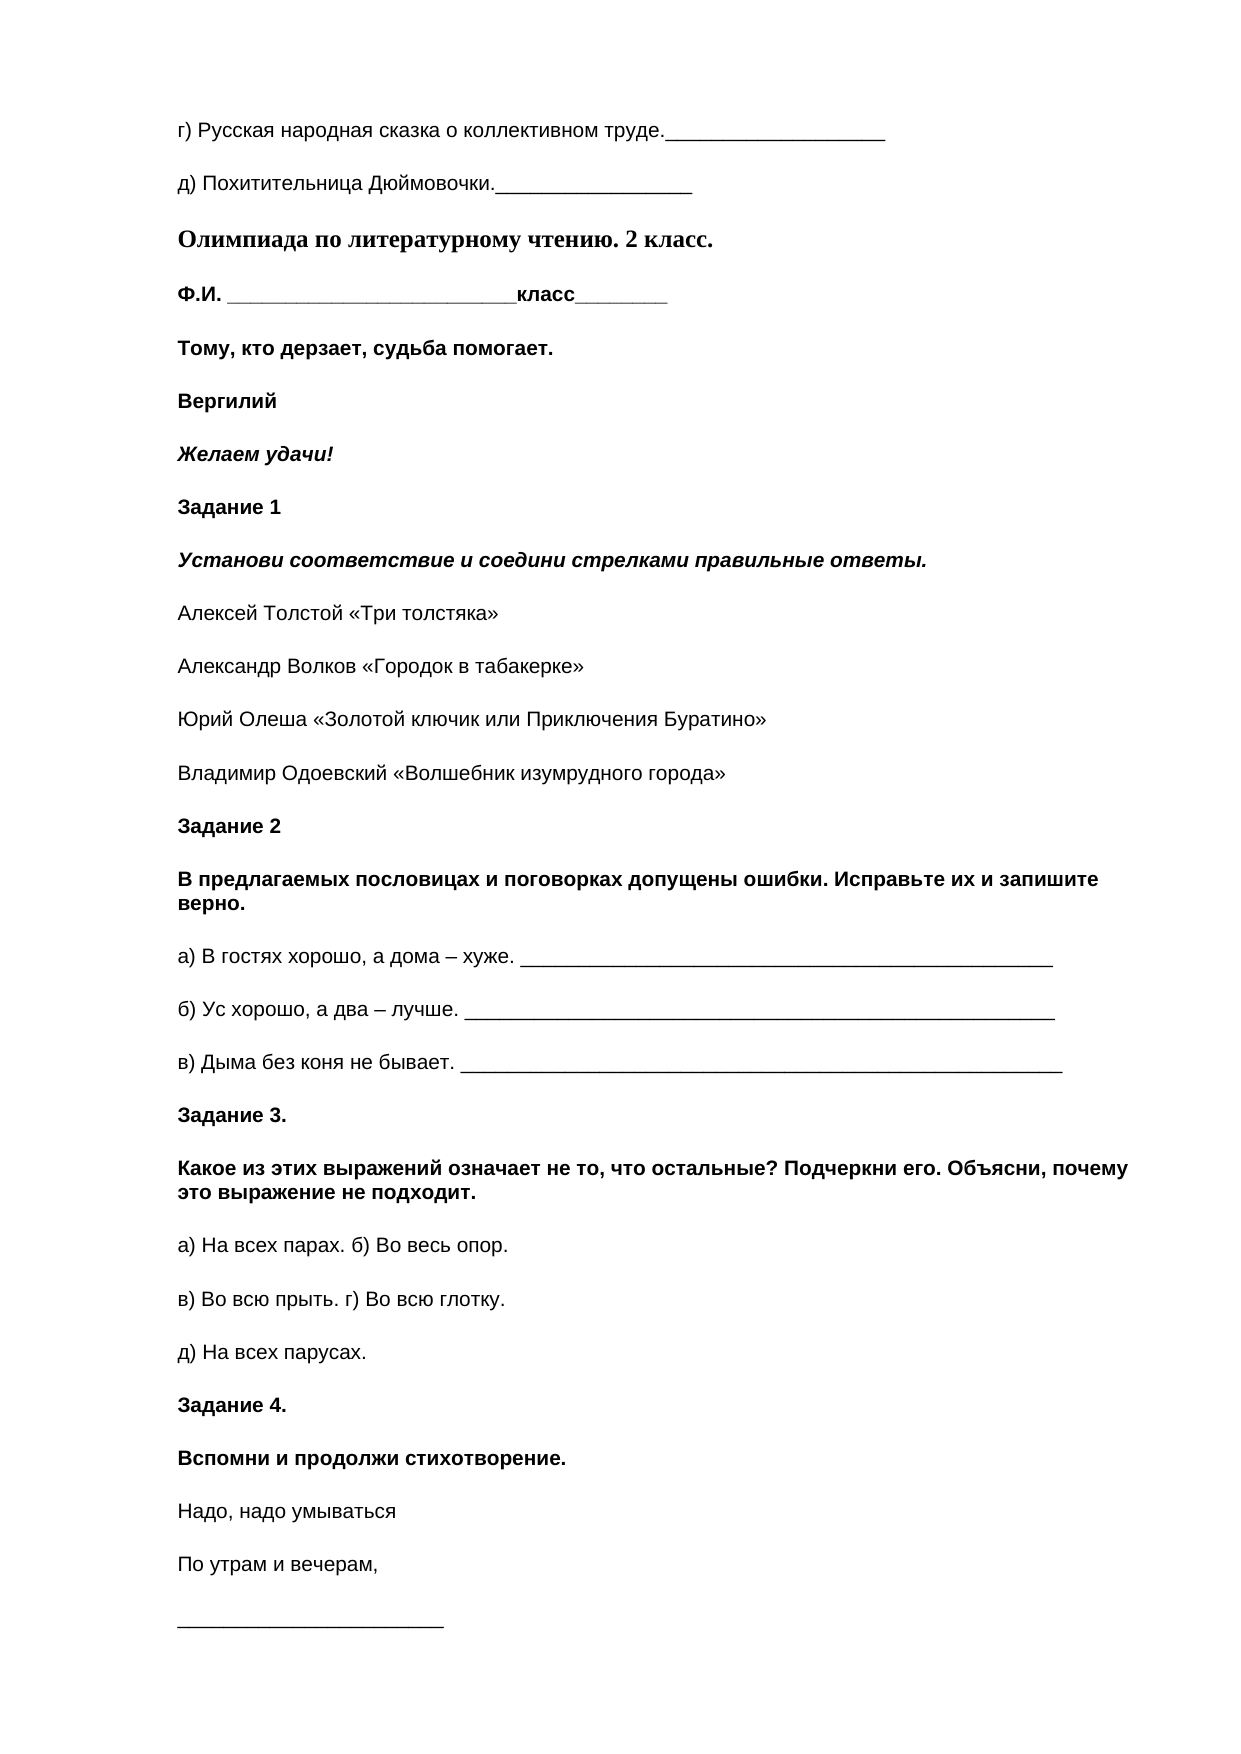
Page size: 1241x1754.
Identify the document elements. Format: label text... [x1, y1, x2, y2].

text Установи соответствие и соедини стрелками правильные ответы. [177, 548, 1152, 572]
text Ф.И. _________________________класс________ [177, 282, 1152, 306]
text г) Русская народная сказка о коллективном труде.___________________ [177, 118, 1152, 142]
text д) Похитительница Дюймовочки._________________ [177, 171, 1152, 195]
text Вергилий [177, 388, 1152, 412]
text В предлагаемых пословицах и поговорках допущены ошибки. Исправьте их и запишите верно. [177, 867, 1152, 914]
text Надо, надо умываться [177, 1499, 1152, 1523]
text а) В гостях хорошо, а дома – хуже. ______________________________________________ [177, 944, 1152, 968]
text Задание 2 [177, 813, 1152, 837]
text Задание 4. [177, 1393, 1152, 1417]
text в) Во всю прыть. г) Во всю глотку. [177, 1286, 1152, 1310]
text д) На всех парусах. [177, 1339, 1152, 1363]
text Александр Волков «Городок в табакерке» [177, 654, 1152, 678]
text в) Дыма без коня не бывает. ____________________________________________________ [177, 1050, 1152, 1074]
text Желаем удачи! [177, 442, 1152, 466]
text Владимир Одоевский «Волшебник изумрудного города» [177, 760, 1152, 784]
text б) Ус хорошо, а два – лучше. ___________________________________________________ [177, 997, 1152, 1021]
text Задание 1 [177, 495, 1152, 519]
text По утрам и вечерам, [177, 1552, 1152, 1576]
text Юрий Олеша «Золотой ключик или Приключения Буратино» [177, 707, 1152, 731]
text Вспомни и продолжи стихотворение. [177, 1446, 1152, 1470]
text Какое из этих выражений означает не то, что остальные? Подчеркни его. Объясни, почему это выражение не подходит. [177, 1156, 1152, 1204]
text Алексей Толстой «Три толстяка» [177, 601, 1152, 625]
text Тому, кто дерзает, судьба помогает. [177, 335, 1152, 359]
text Задание 3. [177, 1103, 1152, 1127]
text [177, 1605, 1152, 1629]
text Олимпиада по литературному чтению. 2 класс. [177, 224, 1152, 253]
text а) На всех парах. б) Во весь опор. [177, 1233, 1152, 1257]
